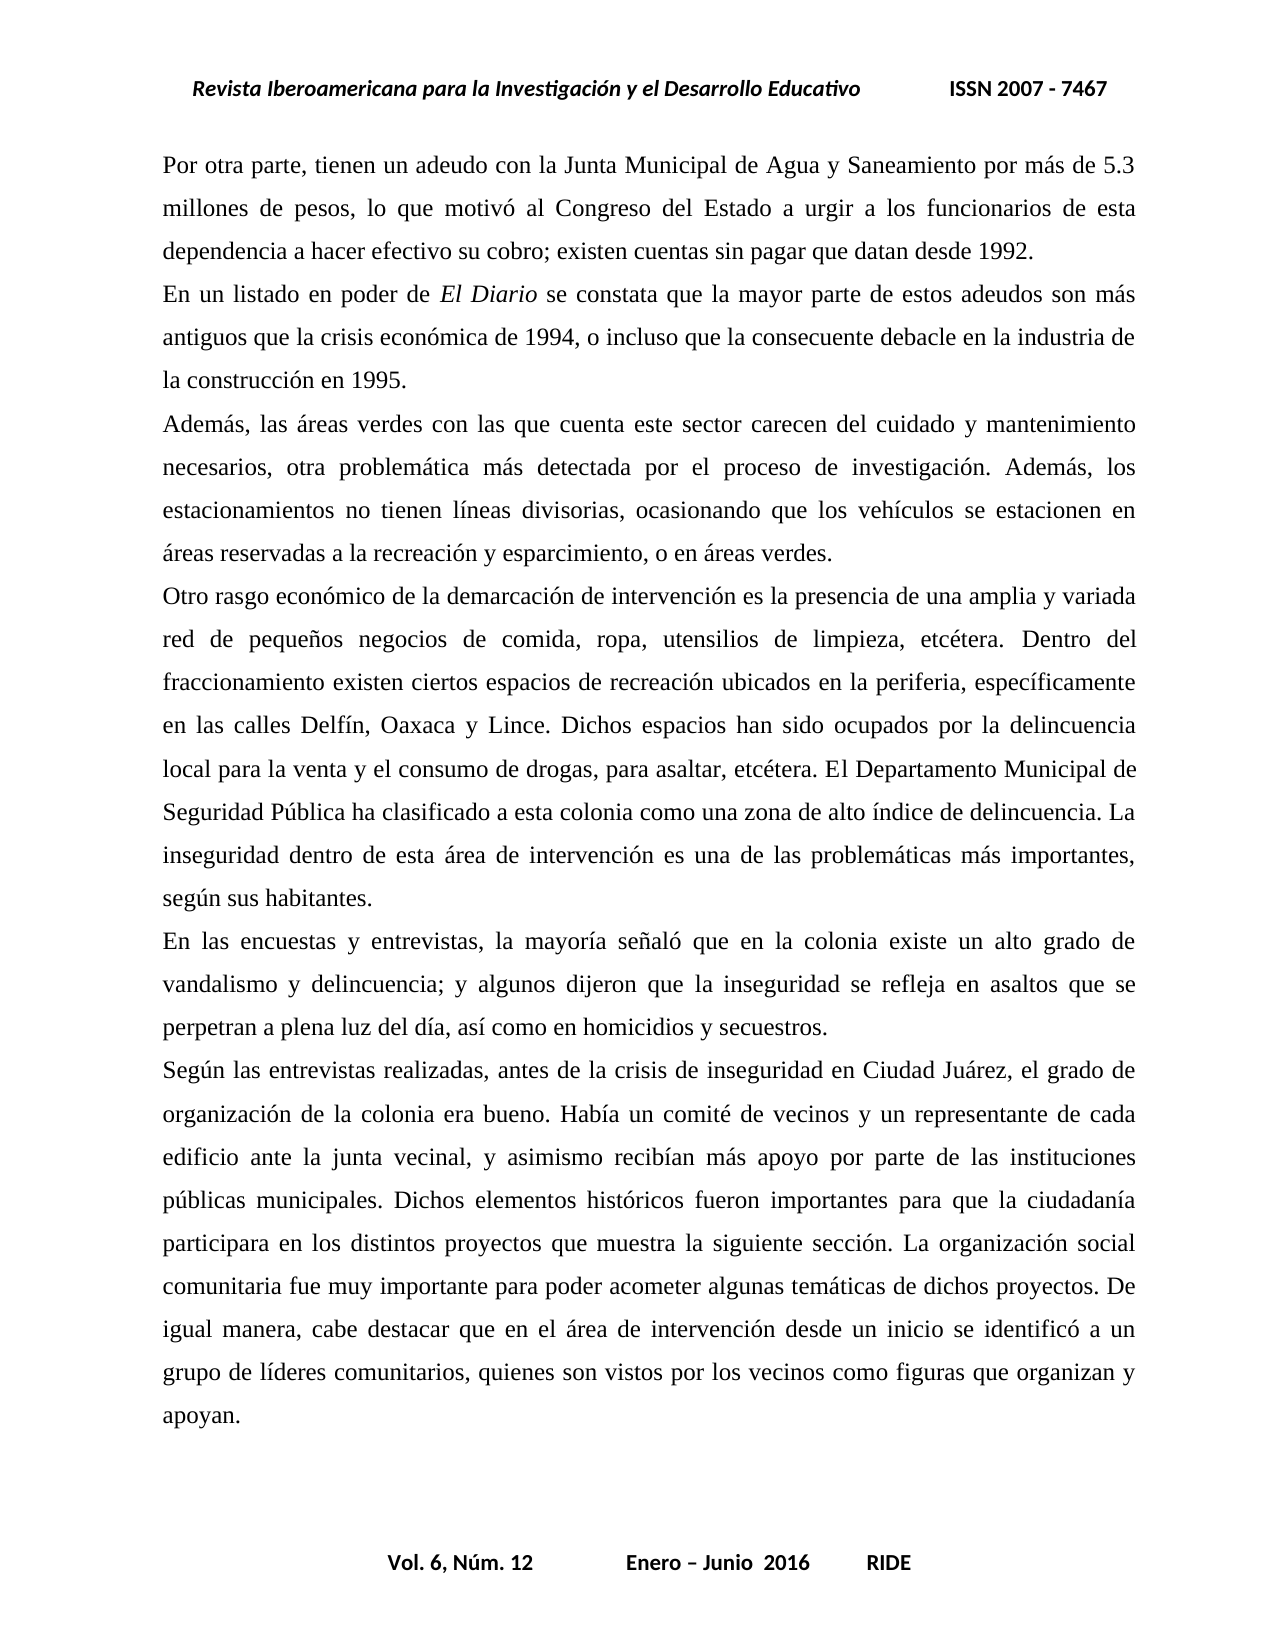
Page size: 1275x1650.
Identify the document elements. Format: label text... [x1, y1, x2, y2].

text Por otra parte, tienen un adeudo con la Junta Municipal de Agua y Saneamiento por más de 5.3 millones de pesos, lo que motivó al Congreso del Estado a urgir a los funcionarios de esta dependencia a hacer efectivo su cobro; existen cuentas sin pagar que datan desde 1992. [162, 150, 1137, 265]
text Otro rasgo económico de la demarcación de intervención es la presencia de una amplia y variada red de pequeños negocios de comida, ropa, utensilios de limpieza, etcétera. Dentro del fraccionamiento existen ciertos espacios de recreación ubicados en la periferia, específicamente en las calles Delfín, Oaxaca y Lince. Dichos espacios han sido ocupados por la delincuencia local para la venta y el consumo de drogas, para asaltar, etcétera. El Departamento Municipal de Seguridad Pública ha clasificado a esta colonia como una zona de alto índice de delincuencia. La inseguridad dentro de esta área de intervención es una de las problemáticas más importantes, según sus habitantes. [162, 581, 1137, 776]
text Según las entrevistas realizadas, antes de la crisis de inseguridad en Ciudad Juárez, el grado de organización de la colonia era bueno. Había un comité de vecinos y un representante de cada edificio ante la junta vecinal, y asimismo recibían más apoyo por parte de las instituciones públicas municipales. Dichos elementos históricos fueron importantes para que la ciudadanía participara en los distintos proyectos que muestra la siguiente sección. La organización social comunitaria fue muy importante para poder acometer algunas temáticas de dichos proyectos. De igual manera, cabe destacar que en el área de intervención desde un inicio se identificó a un grupo de líderes comunitarios, quienes son vistos por los vecinos como figuras que organizan y apoyan. [162, 1056, 1137, 1429]
text En las encuestas y entrevistas, la mayoría señaló que en la colonia existe un alto grado de vandalismo y delincuencia; y algunos dijeron que la inseguridad se refleja en asaltos que se perpetran a plena luz del día, así como en homicidios y secuestros. [162, 926, 1137, 981]
text En un listado en poder de El Diario se constata que la mayor parte de estos adeudos son más antiguos que la crisis económica de 1994, o incluso que la consecuente debacle en la industria de la construcción en 1995. [162, 279, 1137, 394]
text Otro rasgo económico de la demarcación de intervención es la presencia de una amplia y variada red de pequeños negocios de comida, ropa, utensilios de limpieza, etcétera. Dentro del fraccionamiento existen ciertos espacios de recreación ubicados en la periferia, específicamente en las calles Delfín, Oaxaca y Lince. Dichos espacios han sido ocupados por la delincuencia local para la venta y el consumo de drogas, para asaltar, etcétera. El Departamento Municipal de Seguridad Pública ha clasificado a esta colonia como una zona de alto índice de delincuencia. La inseguridad dentro de esta área de intervención es una de las problemáticas más importantes, según sus habitantes. [162, 777, 1137, 912]
text Además, las áreas verdes con las que cuenta este sector carecen del cuidado y mantenimiento necesarios, otra problemática más detectada por el proceso de investigación. Además, los estacionamientos no tienen líneas divisorias, ocasionando que los vehículos se estacionen en áreas reservadas a la recreación y esparcimiento, o en áreas verdes. [162, 409, 1137, 567]
text En las encuestas y entrevistas, la mayoría señaló que en la colonia existe un alto grado de vandalismo y delincuencia; y algunos dijeron que la inseguridad se refleja en asaltos que se perpetran a plena luz del día, así como en homicidios y secuestros. [162, 982, 1137, 1041]
